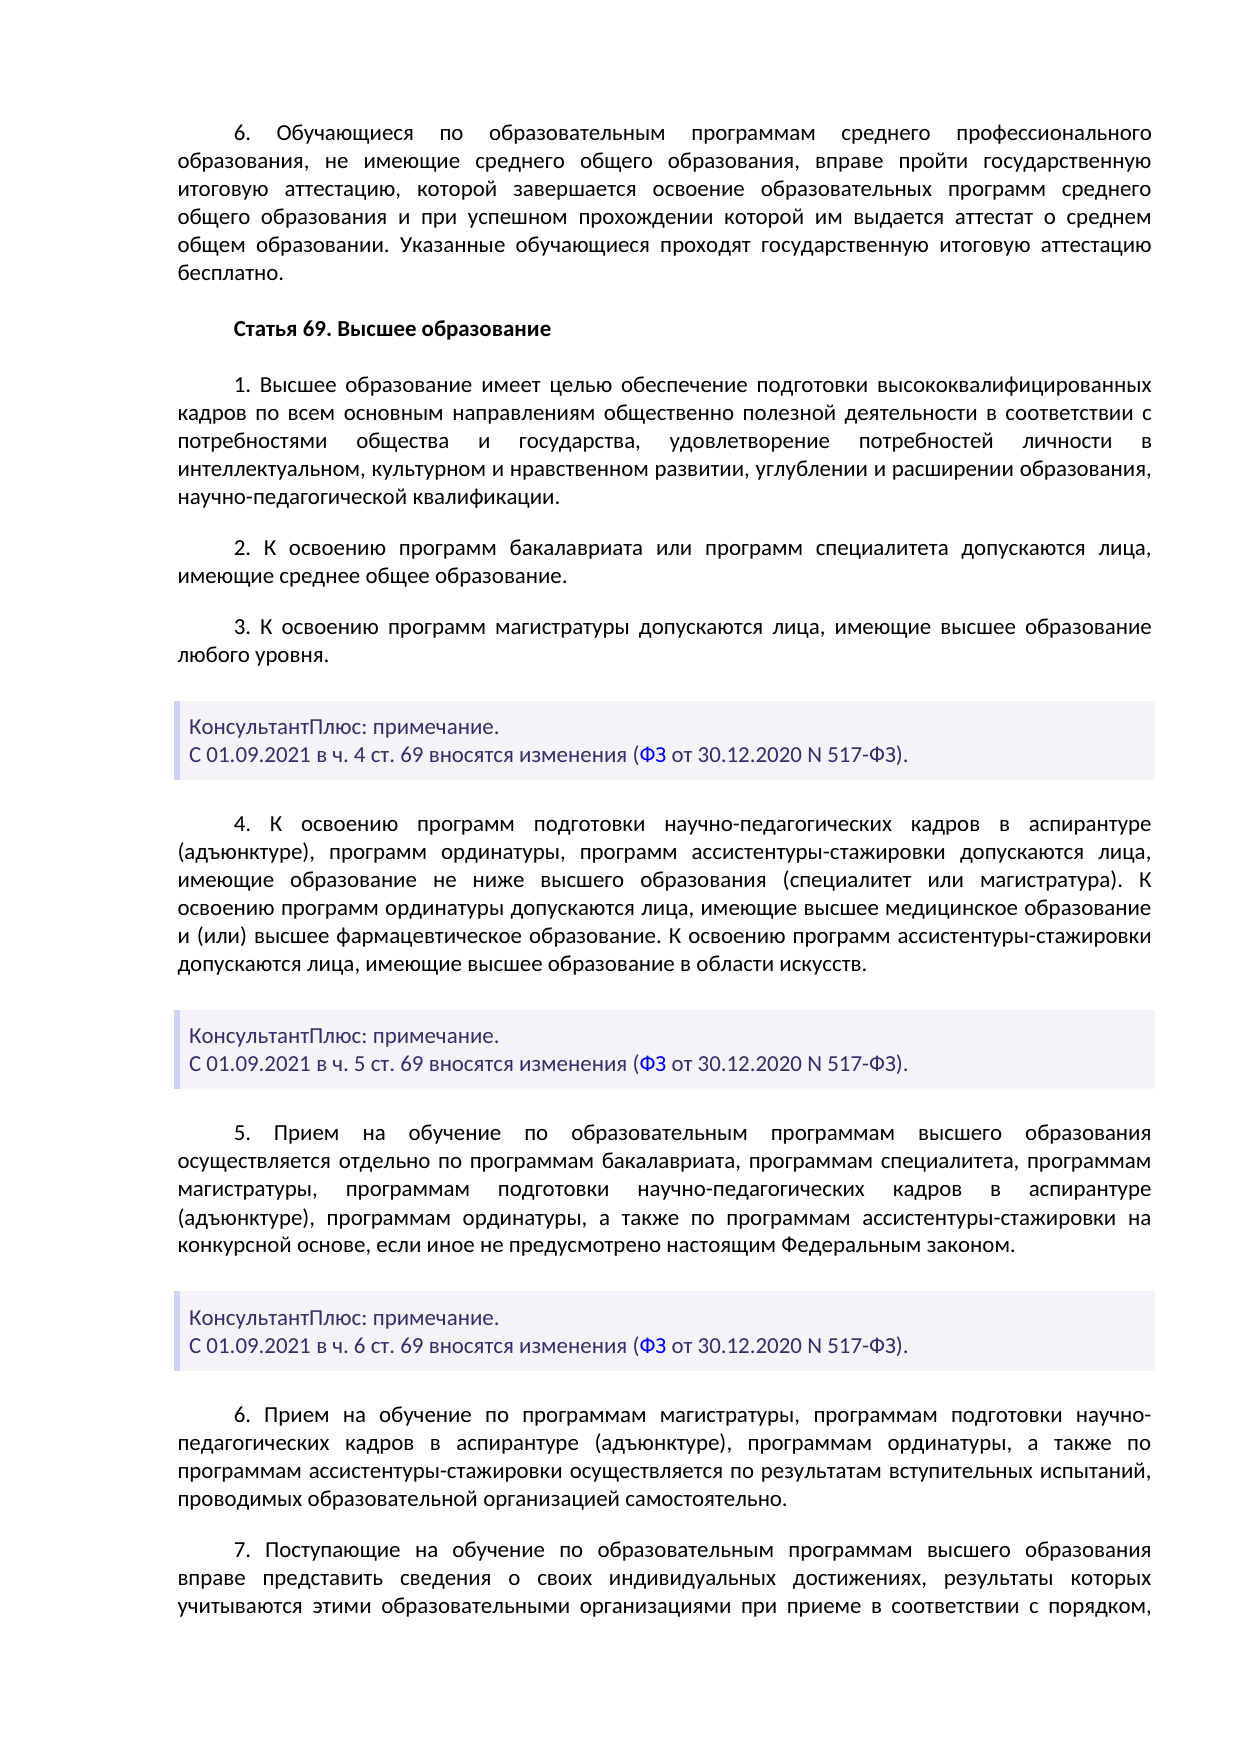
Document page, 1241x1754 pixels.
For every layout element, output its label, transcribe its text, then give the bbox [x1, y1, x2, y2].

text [177, 1535, 1152, 1619]
text 3. К освоению программ магистратуры допускаются лица, имеющие высшее образование любого уровня. [177, 612, 1152, 668]
title Статья 69. Высшее образование [177, 314, 1152, 342]
table_header КонсультантПлюс: примечание. С 01.09.2021 в ч. 5 ст. 69 вносятся изменения (ФЗ от 30.12.2020 N 517-ФЗ). [180, 1010, 1149, 1089]
text 1. Высшее образование имеет целью обеспечение подготовки высококвалифицированных кадров по всем основным направлениям общественно полезной деятельности в соответствии с потребностями общества и государства, удовлетворение потребностей личности в интеллектуальном, культурном и нравственном развитии, углублении и расширении образования, научно-педагогической квалификации. [177, 370, 1152, 510]
text 5. Прием на обучение по образовательным программам высшего образования осуществляется отдельно по программам бакалавриата, программам специалитета, программам магистратуры, программам подготовки научно-педагогических кадров в аспирантуре (адъюнктуре), программам ординатуры, а также по программам ассистентуры-стажировки на конкурсной основе, если иное не предусмотрено настоящим Федеральным законом. [177, 1118, 1152, 1259]
table_header КонсультантПлюс: примечание. С 01.09.2021 в ч. 4 ст. 69 вносятся изменения (ФЗ от 30.12.2020 N 517-ФЗ). [180, 701, 1149, 780]
table_header КонсультантПлюс: примечание. С 01.09.2021 в ч. 6 ст. 69 вносятся изменения (ФЗ от 30.12.2020 N 517-ФЗ). [180, 1291, 1149, 1371]
text 6. Прием на обучение по программам магистратуры, программам подготовки научно-педагогических кадров в аспирантуре (адъюнктуре), программам ординатуры, а также по программам ассистентуры-стажировки осуществляется по результатам вступительных испытаний, проводимых образовательной организацией самостоятельно. [177, 1400, 1152, 1512]
text 4. К освоению программ подготовки научно-педагогических кадров в аспирантуре (адъюнктуре), программ ординатуры, программ ассистентуры-стажировки допускаются лица, имеющие образование не ниже высшего образования (специалитет или магистратура). К освоению программ ординатуры допускаются лица, имеющие высшее медицинское образование и (или) высшее фармацевтическое образование. К освоению программ ассистентуры-стажировки допускаются лица, имеющие высшее образование в области искусств. [177, 809, 1152, 977]
text 6. Обучающиеся по образовательным программам среднего профессионального образования, не имеющие среднего общего образования, вправе пройти государственную итоговую аттестацию, которой завершается освоение образовательных программ среднего общего образования и при успешном прохождении которой им выдается аттестат о среднем общем образовании. Указанные обучающиеся проходят государственную итоговую аттестацию бесплатно. [177, 118, 1152, 286]
text 2. К освоению программ бакалавриата или программ специалитета допускаются лица, имеющие среднее общее образование. [177, 533, 1152, 589]
